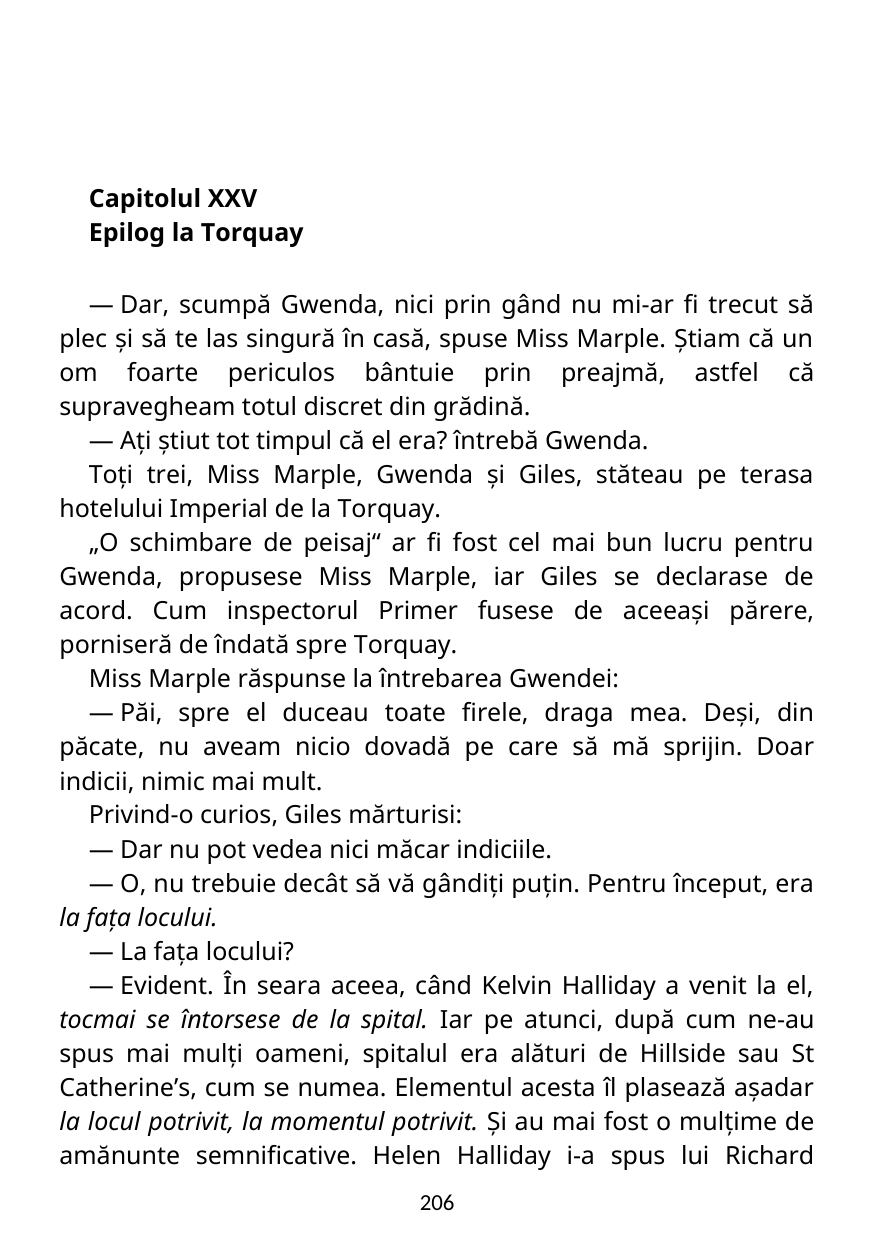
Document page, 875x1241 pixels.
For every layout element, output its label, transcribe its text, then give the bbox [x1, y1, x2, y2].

text Miss Marple răspunse la întrebarea Gwendei: [59, 661, 815, 695]
text — Păi, spre el duceau toate firele, draga mea. Deşi, din păcate, nu aveam nicio dovadă pe care să mă sprijin. Doar indicii, nimic mai mult. [59, 695, 815, 797]
text Privind-o curios, Giles mărturisi: [59, 797, 815, 831]
subtitle Capitolul XXV Epilog la Torquay [89, 181, 815, 249]
text — La faţa locului? [59, 933, 815, 967]
text — O, nu trebuie decât să vă gândiţi puţin. Pentru început, era la faţa locului. [59, 865, 815, 933]
text — Dar nu pot vedea nici măcar indiciile. [59, 831, 815, 865]
text — Aţi ştiut tot timpul că el era? întrebă Gwenda. [59, 422, 815, 457]
text „O schimbare de peisaj“ ar fi fost cel mai bun lucru pentru Gwenda, propusese Miss Marple, iar Giles se declarase de acord. Cum inspectorul Primer fusese de aceeaşi părere, porniseră de îndată spre Torquay. [59, 525, 815, 661]
text — Dar, scumpă Gwenda, nici prin gând nu mi-ar fi trecut să plec şi să te las singură în casă, spuse Miss Marple. Ştiam că un om foarte periculos bântuie prin preajmă, astfel că supravegheam totul discret din grădină. [59, 286, 815, 422]
text Toţi trei, Miss Marple, Gwenda şi Giles, stăteau pe terasa hotelului Imperial de la Torquay. [59, 457, 815, 525]
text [59, 967, 815, 1172]
